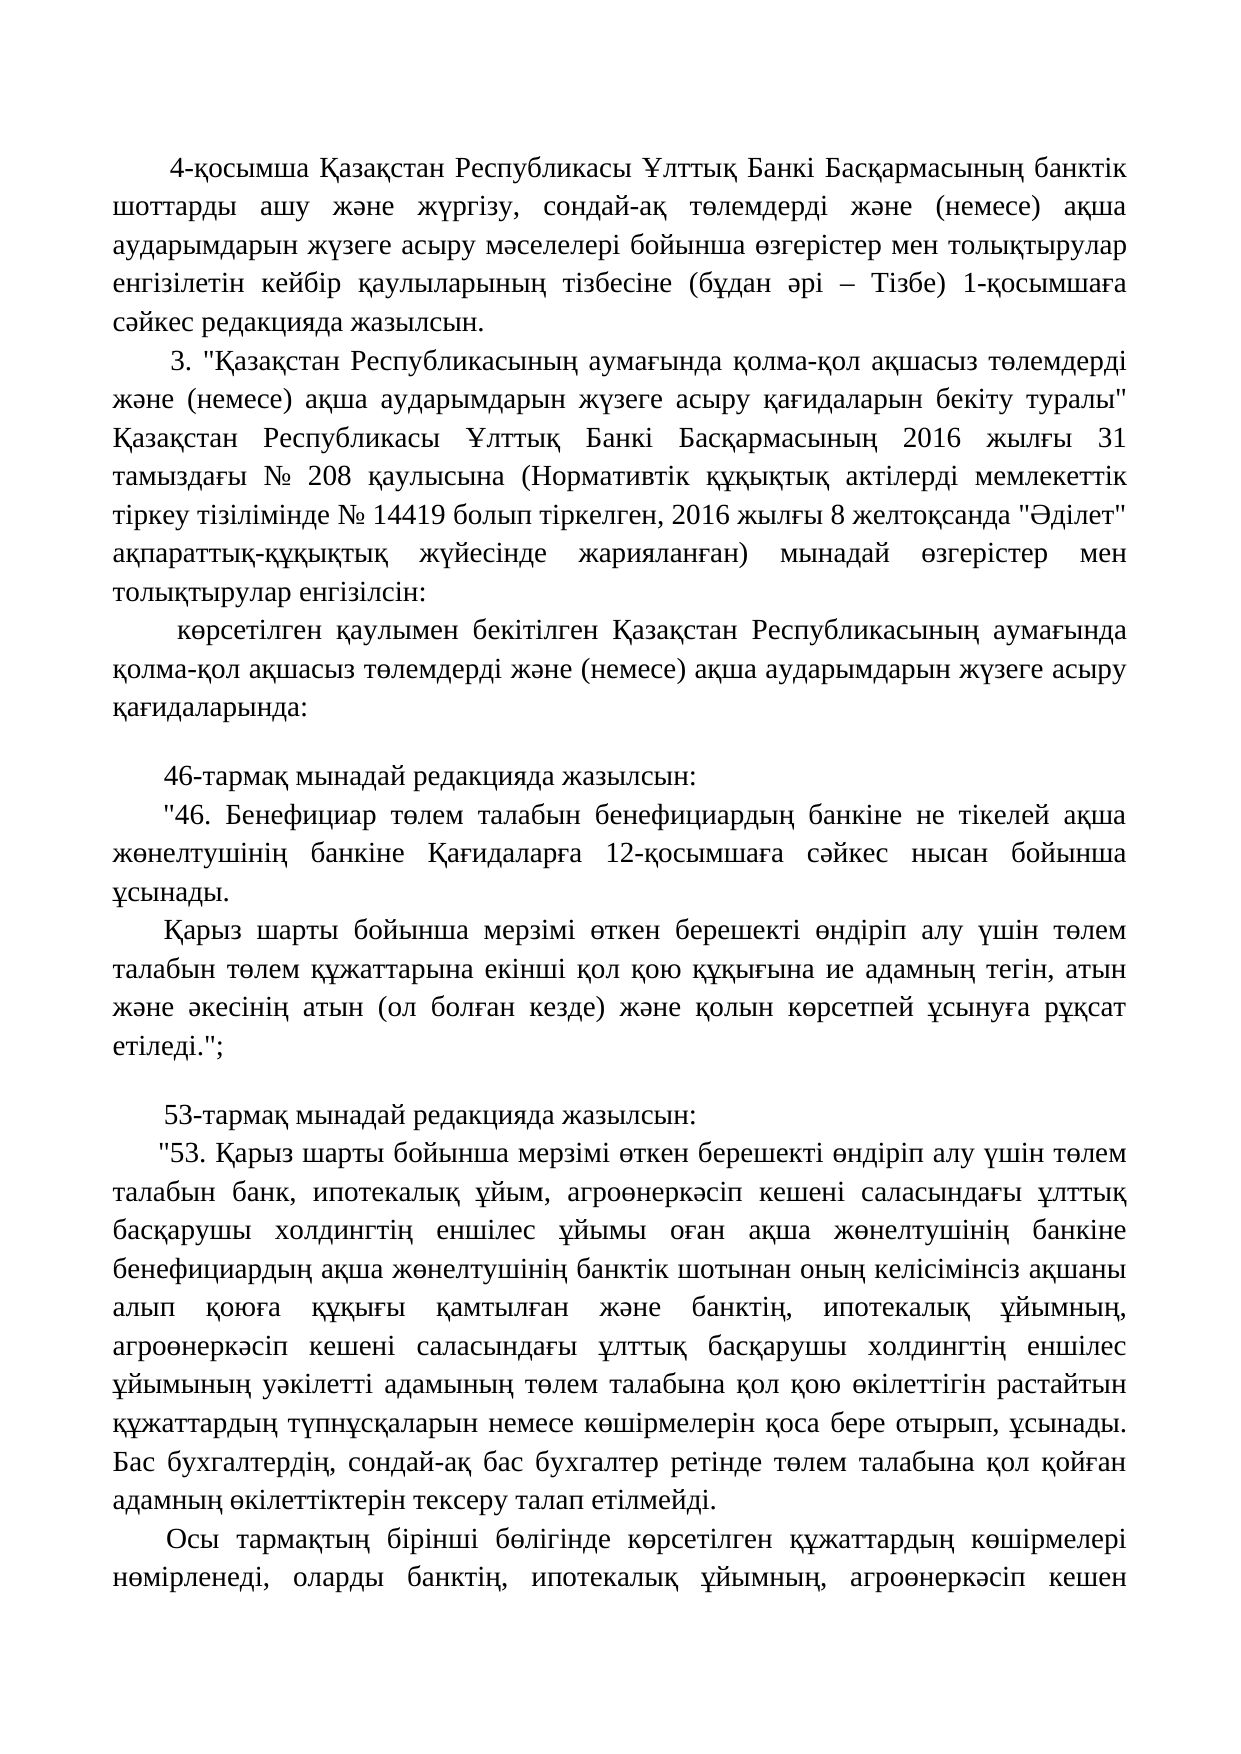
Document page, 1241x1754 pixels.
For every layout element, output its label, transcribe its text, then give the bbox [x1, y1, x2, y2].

text 4-қосымша Қазақстан Республикасы Ұлттық Банкі Басқармасының банктік шоттарды ашу және жүргізу, сондай-ақ төлемдерді және (немесе) ақша аударымдарын жүзеге асыру мәселелері бойынша өзгерістер мен толықтырулар енгізілетін кейбір қаулыларының тізбесіне (бұдан әрі – Тізбе) 1-қосымшаға сәйкес редакцияда жазылсын. [112, 150, 1128, 338]
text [112, 1521, 1128, 1593]
text 46-тармақ мынадай редакцияда жазылсын: [112, 758, 1128, 792]
text Қарыз шарты бойынша мерзімі өткен берешекті өндіріп алу үшін төлем талабын төлем құжаттарына екінші қол қою құқығына ие адамның тегін, атын және әкесінің атын (ол болған кезде) және қолын көрсетпей ұсынуға рұқсат етіледі."; [112, 912, 1128, 1062]
text "53. Қарыз шарты бойынша мерзімі өткен берешекті өндіріп алу үшін төлем талабын банк, ипотекалық ұйым, агроөнеркәсіп кешені саласындағы ұлттық басқарушы холдингтің еншілес ұйымы оған ақша жөнелтушінің банкіне бенефициардың ақша жөнелтушінің банктік шотынан оның келісімінсіз ақшаны алып қоюға құқығы қамтылған және банктің, ипотекалық ұйымның, агроөнеркәсіп кешені саласындағы ұлттық басқарушы холдингтің еншілес ұйымының уәкілетті адамының төлем талабына қол қою өкілеттігін растайтын құжаттардың түпнұсқаларын немесе көшірмелерін қоса бере отырып, ұсынады. Бас бухгалтердің, сондай-ақ бас бухгалтер ретінде төлем талабына қол қойған адамның өкілеттіктерін тексеру талап етілмейді. [112, 1135, 1128, 1516]
text "46. Бенефициар төлем талабын бенефициардың банкіне не тікелей ақша жөнелтушінің банкіне Қағидаларға 12-қосымшаға сәйкес нысан бойынша ұсынады. [112, 797, 1128, 907]
text 3. "Қазақстан Республикасының аумағында қолма-қол ақшасыз төлемдерді және (немесе) ақша аударымдарын жүзеге асыру қағидаларын бекіту туралы" Қазақстан Республикасы Ұлттық Банкі Басқармасының 2016 жылғы 31 тамыздағы № 208 қаулысына (Нормативтік құқықтық актілерді мемлекеттік тіркеу тізілімінде № 14419 болып тіркелген, 2016 жылғы 8 желтоқсанда "Әділет" ақпараттық-құқықтық жүйесінде жарияланған) мынадай өзгерістер мен толықтырулар енгізілсін: [112, 343, 1128, 607]
text 53-тармақ мынадай редакцияда жазылсын: [112, 1097, 1128, 1130]
text көрсетілген қаулымен бекітілген Қазақстан Республикасының аумағында қолма-қол ақшасыз төлемдерді және (немесе) ақша аударымдарын жүзеге асыру қағидаларында: [112, 612, 1128, 723]
